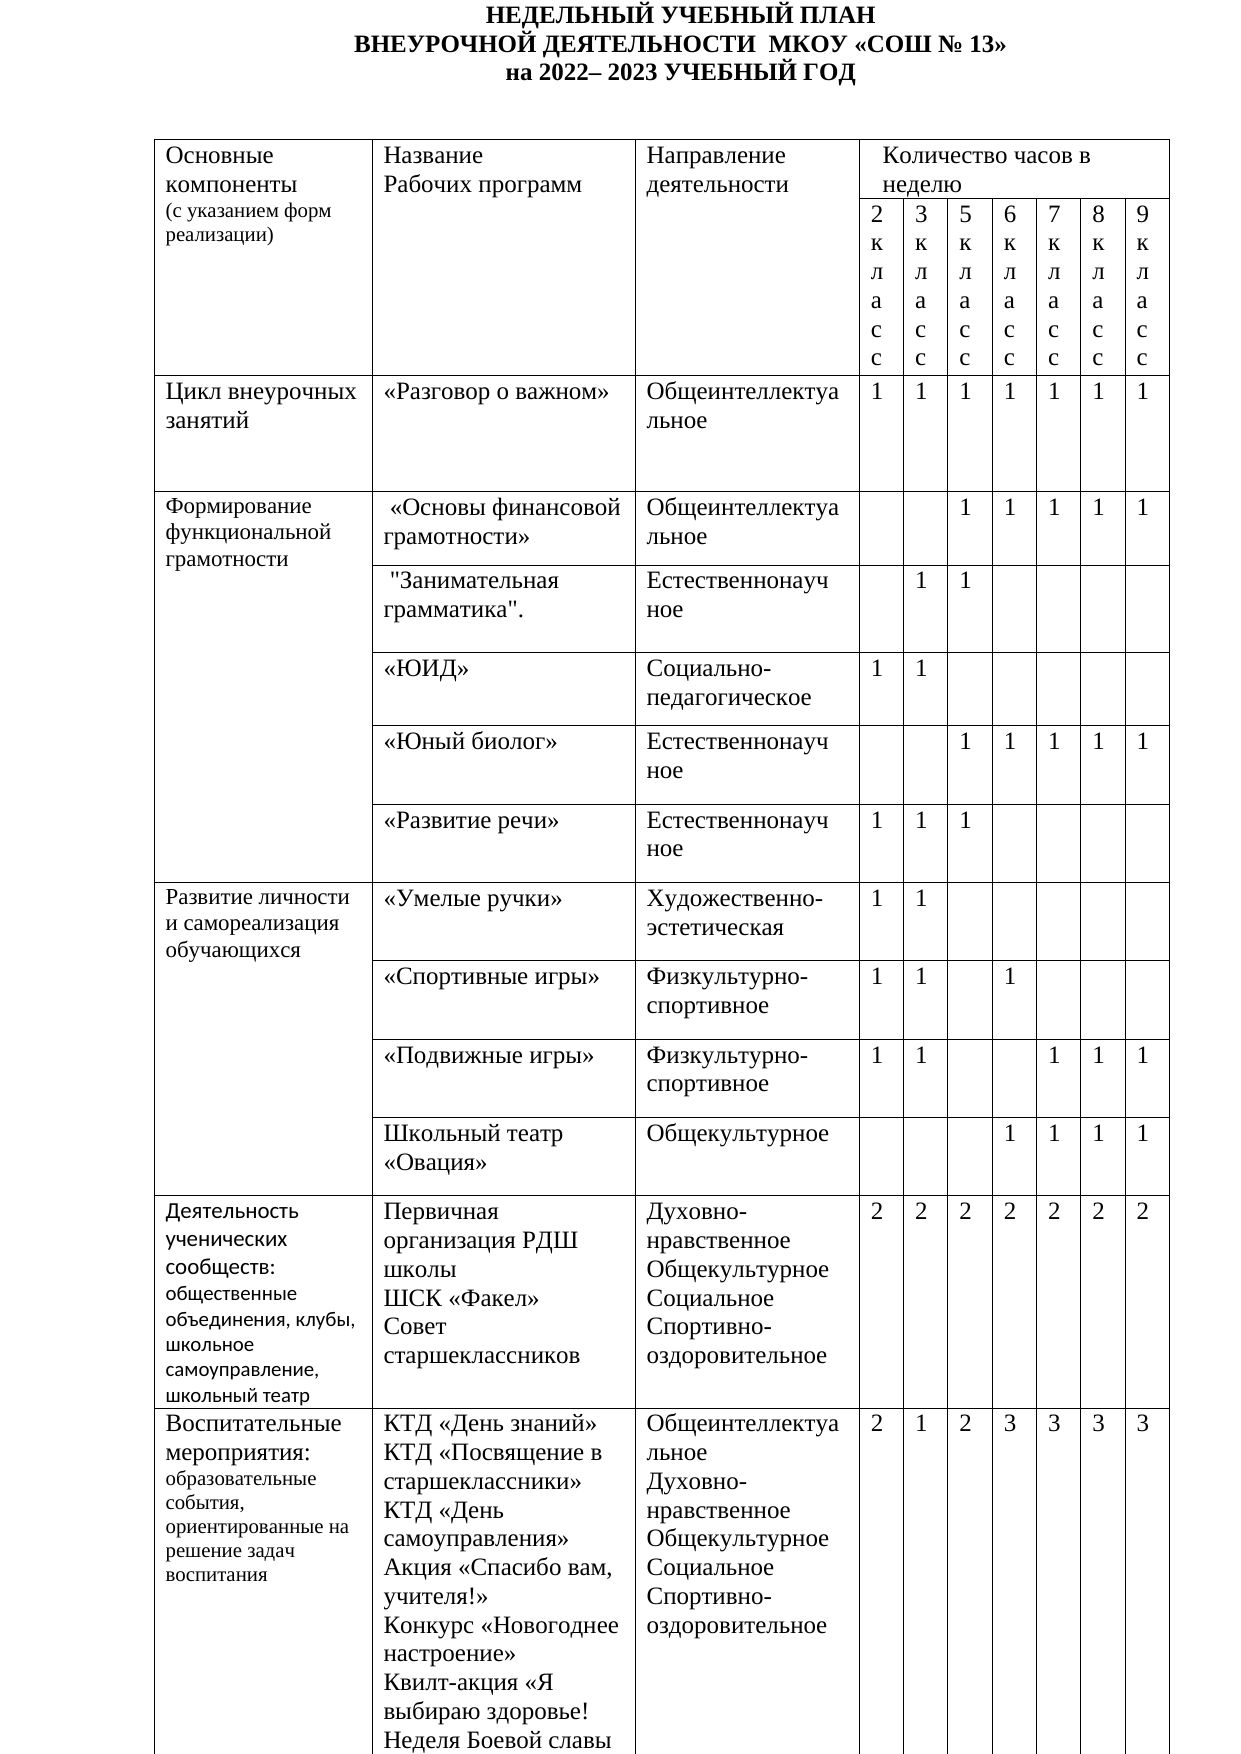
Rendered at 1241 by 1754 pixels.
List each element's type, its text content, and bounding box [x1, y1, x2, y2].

table_cell 1 [860, 653, 903, 725]
table_cell 1 [1126, 1118, 1169, 1195]
table_cell 2 [993, 1196, 1036, 1407]
table_cell 1 [1126, 1040, 1169, 1117]
table_cell [993, 805, 1036, 882]
table_cell 1 [1126, 492, 1169, 564]
table_cell [948, 1118, 992, 1195]
table_cell Естественнонауч ное [636, 726, 859, 804]
table_cell 8 класс [1081, 199, 1125, 375]
table_cell [993, 653, 1036, 725]
table_cell Общекультурное [636, 1118, 859, 1195]
table_cell [860, 726, 903, 804]
table_cell 2 [1037, 1196, 1080, 1407]
table_cell Воспитательные мероприятия: образовательные события, ориентированные на решение задач воспитания [155, 1409, 372, 1754]
table_cell 3 класс [904, 199, 947, 375]
table_cell [1126, 961, 1169, 1039]
table_cell Деятельность ученических сообществ: общественные объединения, клубы, школьное самоуправление, школьный театр [155, 1196, 372, 1407]
table_cell [1081, 961, 1125, 1039]
table_cell 1 [904, 1040, 947, 1117]
table_cell «Умелые ручки» [373, 883, 635, 960]
table_cell 1 [1081, 492, 1125, 564]
table_cell [993, 1040, 1036, 1117]
table_cell 7 класс [1037, 199, 1080, 375]
table_cell 1 [860, 1040, 903, 1117]
table_cell «Подвижные игры» [373, 1040, 635, 1117]
table_cell Название Рабочих программ [373, 140, 635, 375]
table_cell «Развитие речи» [373, 805, 635, 882]
table_cell 1 [904, 376, 947, 491]
table_cell Формирование функциональной грамотности [155, 492, 372, 882]
table_cell [1037, 805, 1080, 882]
table_cell [1081, 653, 1125, 725]
table_cell 1 [1037, 726, 1080, 804]
table_cell Естественнонауч ное [636, 566, 859, 652]
table_cell "Занимательная грамматика". [373, 566, 635, 652]
table_cell Физкультурно-спортивное [636, 1040, 859, 1117]
table_cell 1 [904, 566, 947, 652]
table_cell 3 [993, 1409, 1036, 1754]
table_cell 1 [993, 961, 1036, 1039]
table_cell 2 [1126, 1196, 1169, 1407]
table_cell 1 [1126, 726, 1169, 804]
table_cell [904, 726, 947, 804]
table_cell 5 класс [948, 199, 992, 375]
table_cell Цикл внеурочных занятий [155, 376, 372, 491]
table_cell Физкультурно-спортивное [636, 961, 859, 1039]
table_cell [993, 883, 1036, 960]
table_cell [1081, 883, 1125, 960]
table_cell 1 [904, 883, 947, 960]
table_cell «Юный биолог» [373, 726, 635, 804]
table_cell 1 [948, 376, 992, 491]
table_cell Количество часов в неделю [860, 140, 1169, 198]
table_cell 3 [1081, 1409, 1125, 1754]
table_cell [948, 653, 992, 725]
table_cell [1081, 566, 1125, 652]
table_cell [1126, 566, 1169, 652]
table_cell [904, 492, 947, 564]
table_cell [1037, 961, 1080, 1039]
table_cell Направление деятельности [636, 140, 859, 375]
table_cell 9 класс [1126, 199, 1169, 375]
table_cell 2 [948, 1196, 992, 1407]
table_cell [904, 1118, 947, 1195]
table_cell 1 [1037, 1040, 1080, 1117]
table_cell [1081, 805, 1125, 882]
table_cell 1 [1037, 376, 1080, 491]
table_cell 3 [1037, 1409, 1080, 1754]
table_cell [1037, 883, 1080, 960]
table_cell 1 [860, 376, 903, 491]
table_cell 1 [993, 376, 1036, 491]
table_cell 1 [948, 805, 992, 882]
table_cell 1 [1037, 1118, 1080, 1195]
table_cell Художественно-эстетическая [636, 883, 859, 960]
table_cell «ЮИД» [373, 653, 635, 725]
table_cell 1 [1081, 1040, 1125, 1117]
table_cell 1 [948, 566, 992, 652]
table_cell [1126, 653, 1169, 725]
table_cell 1 [948, 492, 992, 564]
table_cell 1 [948, 726, 992, 804]
table_cell 2 [948, 1409, 992, 1754]
table_cell [948, 1040, 992, 1117]
table_cell Первичная организация РДШ школы ШСК «Факел» Совет старшеклассников [373, 1196, 635, 1407]
table_cell [948, 961, 992, 1039]
table_cell 1 [1081, 1118, 1125, 1195]
table_cell [948, 883, 992, 960]
table_cell Естественнонауч ное [636, 805, 859, 882]
table_cell 2 [904, 1196, 947, 1407]
table_cell 2 [860, 1409, 903, 1754]
table_cell Общеинтеллектуальное Духовно-нравственное Общекультурное Социальное Спортивно-оздоровительное [636, 1409, 859, 1754]
table_cell 1 [993, 492, 1036, 564]
table_cell Основные компоненты (с указанием форм реализации) [155, 140, 372, 375]
table_cell [993, 566, 1036, 652]
table_cell [860, 1118, 903, 1195]
table_cell 6 класс [993, 199, 1036, 375]
table_cell 1 [904, 653, 947, 725]
table_cell «Разговор о важном» [373, 376, 635, 491]
table_cell Общеинтеллектуальное [636, 376, 859, 491]
table_cell [1126, 805, 1169, 882]
table_cell 1 [1126, 376, 1169, 491]
table_cell 1 [993, 1118, 1036, 1195]
table_cell 1 [860, 961, 903, 1039]
table_cell 1 [860, 805, 903, 882]
table_cell Духовно-нравственное Общекультурное Социальное Спортивно-оздоровительное [636, 1196, 859, 1407]
table_cell Школьный театр «Овация» [373, 1118, 635, 1195]
table_cell 2 класс [860, 199, 903, 375]
table_cell Социально-педагогическое [636, 653, 859, 725]
table_cell 2 [860, 1196, 903, 1407]
table_cell Развитие личности и самореализация обучающихся [155, 883, 372, 1195]
table_cell 1 [904, 961, 947, 1039]
table_cell 1 [1037, 492, 1080, 564]
table_cell Общеинтеллектуальное [636, 492, 859, 564]
table_cell 1 [1081, 726, 1125, 804]
table_cell [1037, 653, 1080, 725]
table_cell [1126, 883, 1169, 960]
table_cell [860, 566, 903, 652]
table_cell 1 [1081, 376, 1125, 491]
table_cell 2 [1081, 1196, 1125, 1407]
table_cell «Спортивные игры» [373, 961, 635, 1039]
table_cell [860, 492, 903, 564]
table_cell 1 [904, 805, 947, 882]
table_cell КТД «День знаний» КТД «Посвящение в старшеклассники» КТД «День самоуправления» Акция «Спасибо вам, учителя!» Конкурс «Новогоднее настроение» Квилт-акция «Я выбираю здоровье! Неделя Боевой славы «Весенняя неделя добра» Общешкольный проект «Мы помним» КТД «Последний звонок» [373, 1409, 635, 1754]
table_cell «Основы финансовой грамотности» [373, 492, 635, 564]
table_cell 1 [904, 1409, 947, 1754]
table_header НЕДЕЛЬНЫЙ УЧЕБНЫЙ ПЛАН ВНЕУРОЧНОЙ ДЕЯТЕЛЬНОСТИ МКОУ «СОШ № 13» на 2022– 2023 УЧЕБНЫЙ ГОД [154, 0, 1169, 139]
table_cell [1037, 566, 1080, 652]
table_cell 1 [860, 883, 903, 960]
table_cell 1 [993, 726, 1036, 804]
table_cell 3 [1126, 1409, 1169, 1754]
